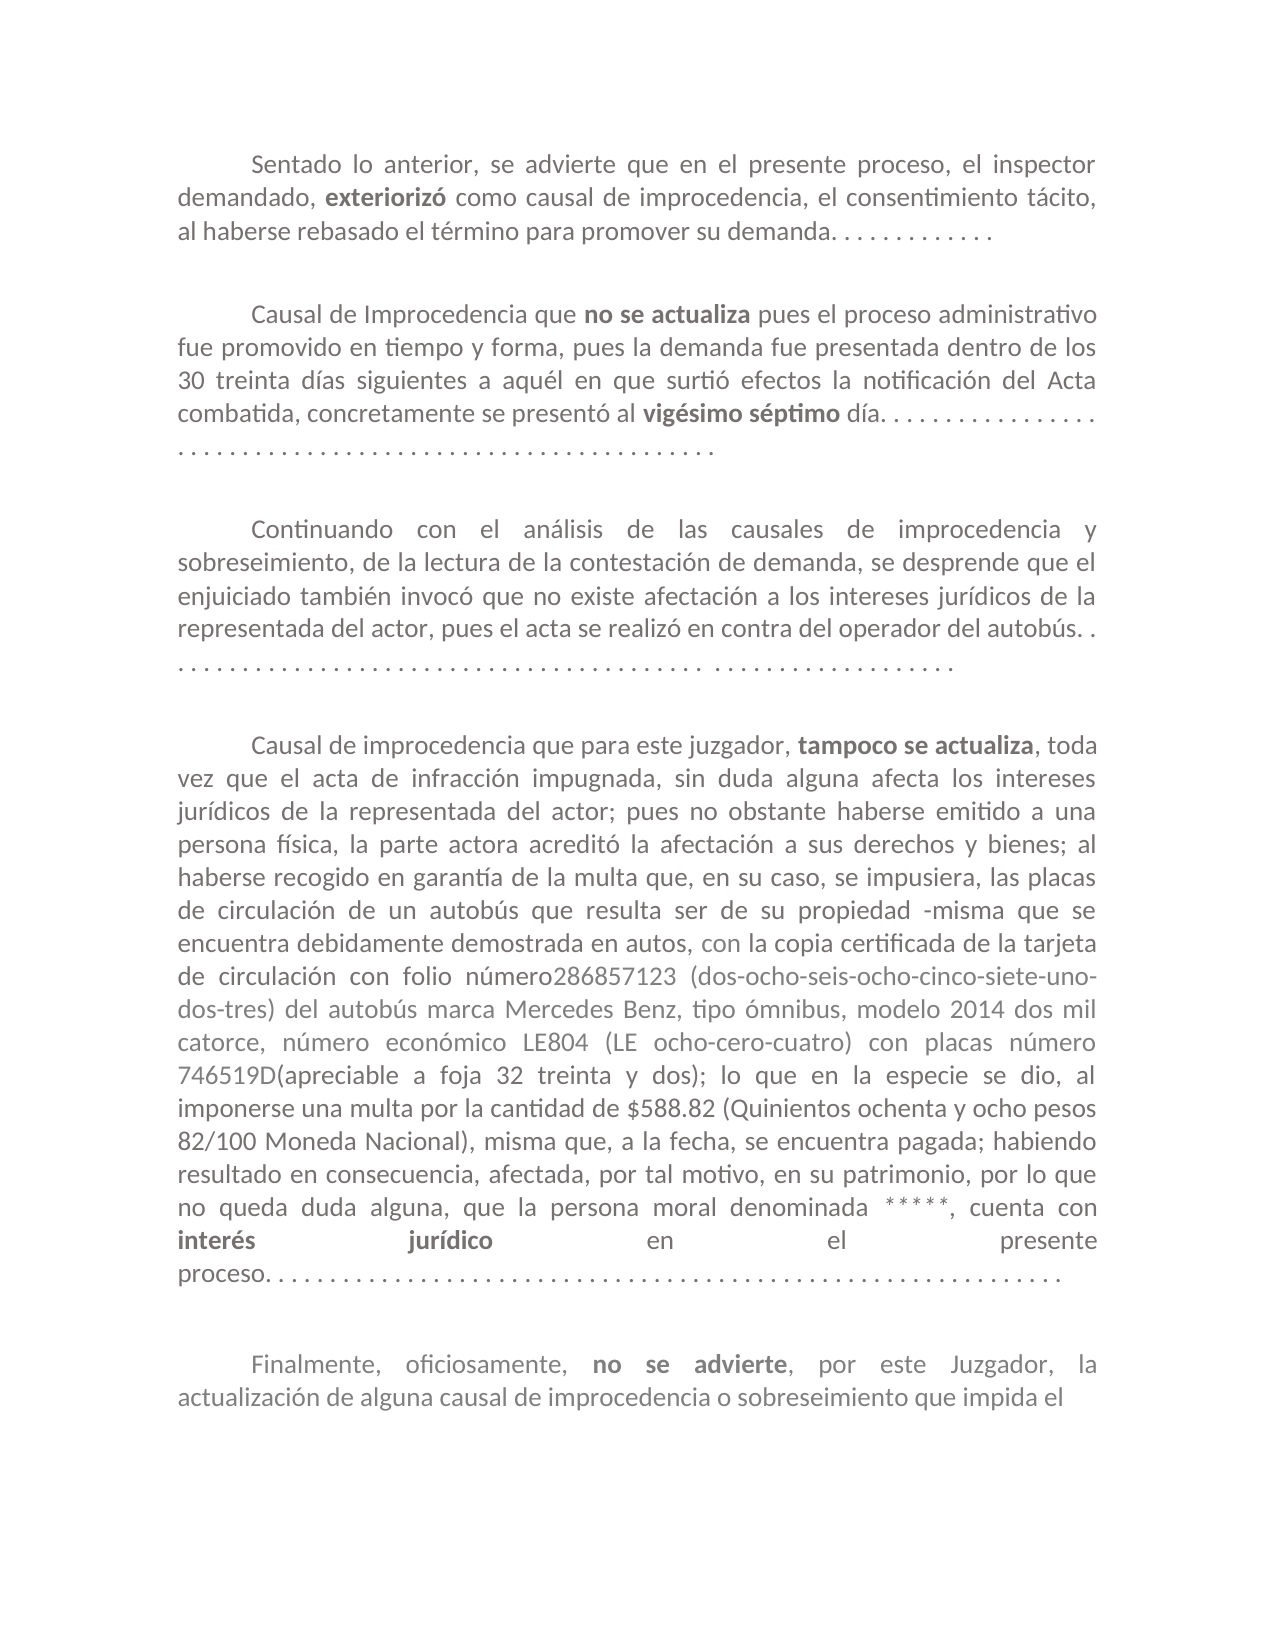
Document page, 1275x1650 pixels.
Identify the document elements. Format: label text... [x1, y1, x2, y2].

text Causal de improcedencia que para este juzgador, tampoco se actualiza, toda vez que el acta de infracción impugnada, sin duda alguna afecta los intereses jurídicos de la representada del actor; pues no obstante haberse emitido a una persona física, la parte actora acreditó la afectación a sus derechos y bienes; al haberse recogido en garantía de la multa que, en su caso, se impusiera, las placas de circulación de un autobús que resulta ser de su propiedad -misma que se encuentra debidamente demostrada en autos, con la copia certificada de la tarjeta de circulación con folio número286857123 (dos-ocho-seis-ocho-cinco-siete-uno-dos-tres) del autobús marca Mercedes Benz, tipo ómnibus, modelo 2014 dos mil catorce, número económico LE804 (LE ocho-cero-cuatro) con placas número 746519D(apreciable a foja 32 treinta y dos); lo que en la especie se dio, al imponerse una multa por la cantidad de $588.82 (Quinientos ochenta y ocho pesos 82/100 Moneda Nacional), misma que, a la fecha, se encuentra pagada; habiendo resultado en consecuencia, afectada, por tal motivo, en su patrimonio, por lo que no queda duda alguna, que la persona moral denominada *****, cuenta con interés jurídico en el presente proceso. . . . . . . . . . . . . . . . . . . . . . . . . . . . . . . . . . . . . . . . . . . . . . . . . . . . . . . . . . . . . . [177, 728, 1098, 1289]
text Sentado lo anterior, se advierte que en el presente proceso, el inspector demandado, exteriorizó como causal de improcedencia, el consentimiento tácito, al haberse rebasado el término para promover su demanda. . . . . . . . . . . . . [177, 148, 1098, 247]
text Continuando con el análisis de las causales de improcedencia y sobreseimiento, de la lectura de la contestación de demanda, se desprende que el enjuiciado también invocó que no existe afectación a los intereses jurídicos de la representada del actor, pues el acta se realizó en contra del operador del autobús. . . . . . . . . . . . . . . . . . . . . . . . . . . . . . . . . . . . . . . . . . . . . . . . . . . . . . . . . . . . . . [177, 513, 1098, 678]
text Finalmente, oficiosamente, no se advierte, por este Juzgador, la actualización de alguna causal de improcedencia o sobreseimiento que impida el [177, 1347, 1098, 1413]
text Causal de Improcedencia que no se actualiza pues el proceso administrativo fue promovido en tiempo y forma, pues la demanda fue presentada dentro de los 30 treinta días siguientes a aquél en que surtió efectos la notificación del Acta combatida, concretamente se presentó al vigésimo séptimo día. . . . . . . . . . . . . . . . . . . . . . . . . . . . . . . . . . . . . . . . . . . . . . . . . . . . . . . . . . . [177, 297, 1098, 462]
